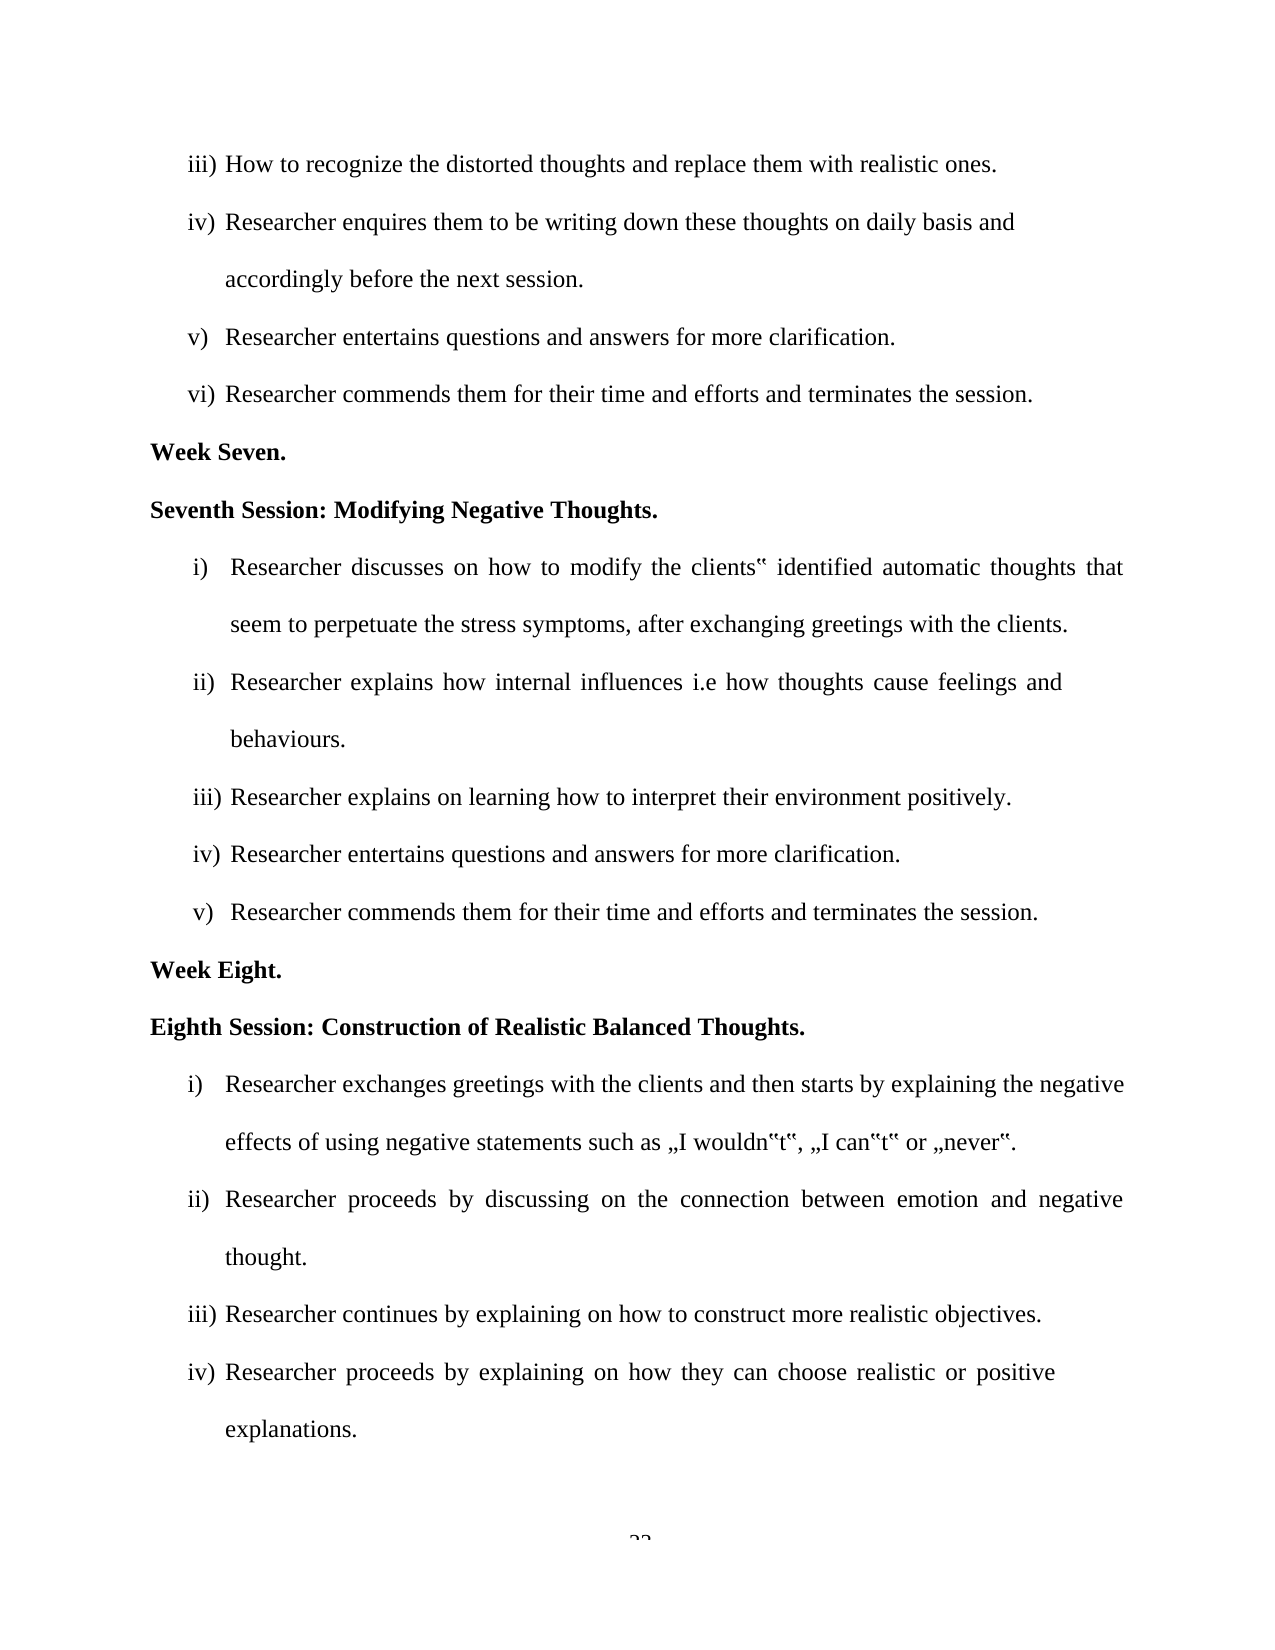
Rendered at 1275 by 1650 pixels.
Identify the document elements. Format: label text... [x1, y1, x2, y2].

list Researcher commends them for their time and efforts and terminates the session. [193, 897, 1235, 926]
list Researcher entertains questions and answers for more clarification. [193, 839, 1235, 868]
list Researcher exchanges greetings with the clients and then starts by explaining the negative effects of using negative statements such as „I wouldn‟t‟, „I can‟t‟ or „never‟. [187, 1069, 1125, 1156]
list Researcher continues by explaining on how to construct more realistic objectives. [187, 1299, 1235, 1328]
list Researcher proceeds by discussing on the connection between emotion and negative thought. [187, 1184, 1124, 1271]
list Researcher explains how internal influences i.e how thoughts cause feelings and behaviours. [193, 667, 1125, 753]
list Researcher commends them for their time and efforts and terminates the session. [187, 379, 1235, 408]
list Researcher discusses on how to modify the clients‟ identified automatic thoughts that seem to perpetuate the stress symptoms, after exchanging greetings with the clients. [193, 552, 1125, 638]
list Researcher entertains questions and answers for more clarification. [187, 322, 1235, 350]
list Researcher enquires them to be writing down these thoughts on daily basis and accordingly before the next session. [187, 207, 1015, 293]
list Researcher proceeds by explaining on how they can choose realistic or positive explanations. [187, 1357, 1126, 1443]
text Eighth Session: Construction of Realistic Balanced Thoughts. [150, 1012, 1235, 1041]
subtitle Week Seven. [150, 437, 1235, 466]
subtitle Week Eight. [150, 955, 1235, 984]
text Seventh Session: Modifying Negative Thoughts. [150, 495, 1235, 523]
list Researcher explains on learning how to interpret their environment positively. [193, 782, 1235, 811]
list How to recognize the distorted thoughts and replace them with realistic ones. [187, 149, 1235, 178]
